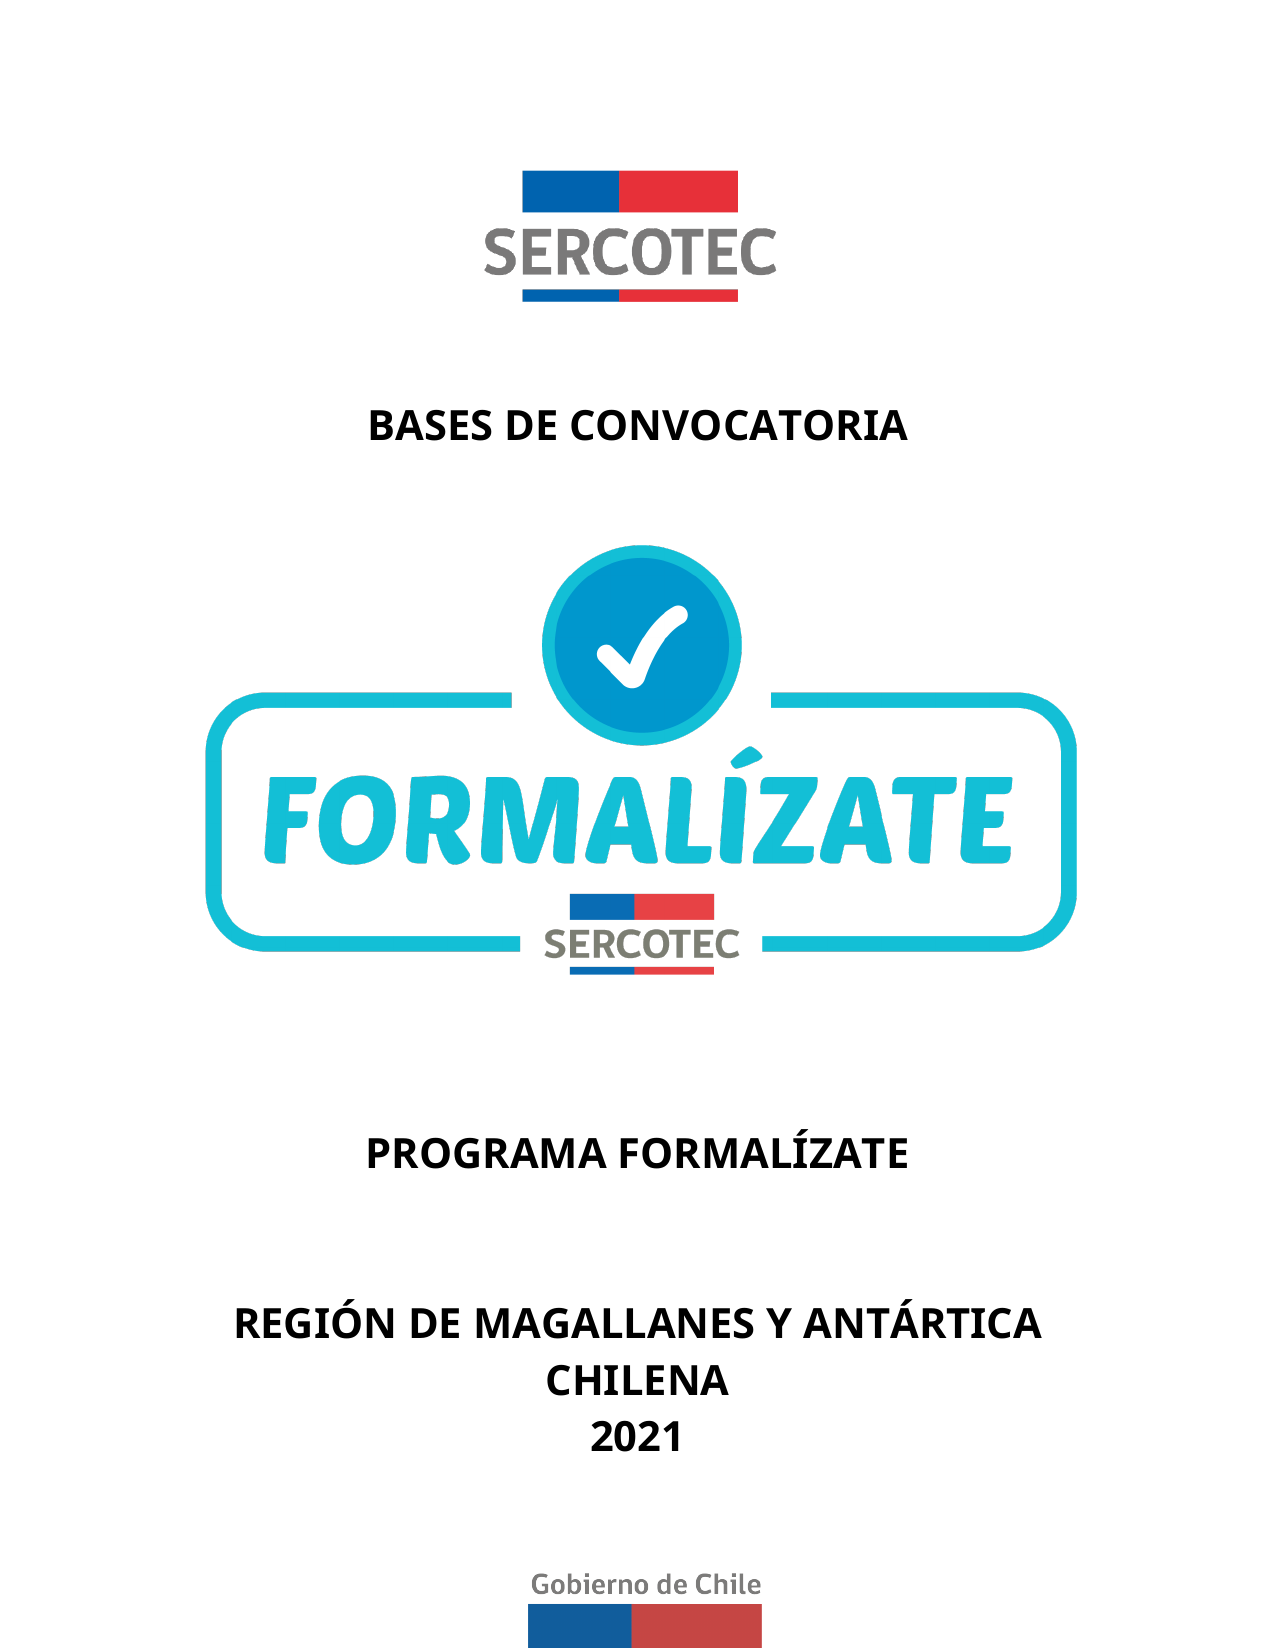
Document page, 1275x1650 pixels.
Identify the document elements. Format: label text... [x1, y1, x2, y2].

picture [526, 1559, 763, 1648]
text REGIÓN DE MAGALLANES Y ANTÁRTICA CHILENA [177, 1294, 1098, 1407]
text BASES DE CONVOCATORIA [177, 395, 1098, 452]
text PROGRAMA FORMALÍZATE [177, 1123, 1098, 1180]
picture [425, 147, 845, 333]
picture [177, 514, 1098, 1010]
text 2021 [177, 1407, 1098, 1464]
